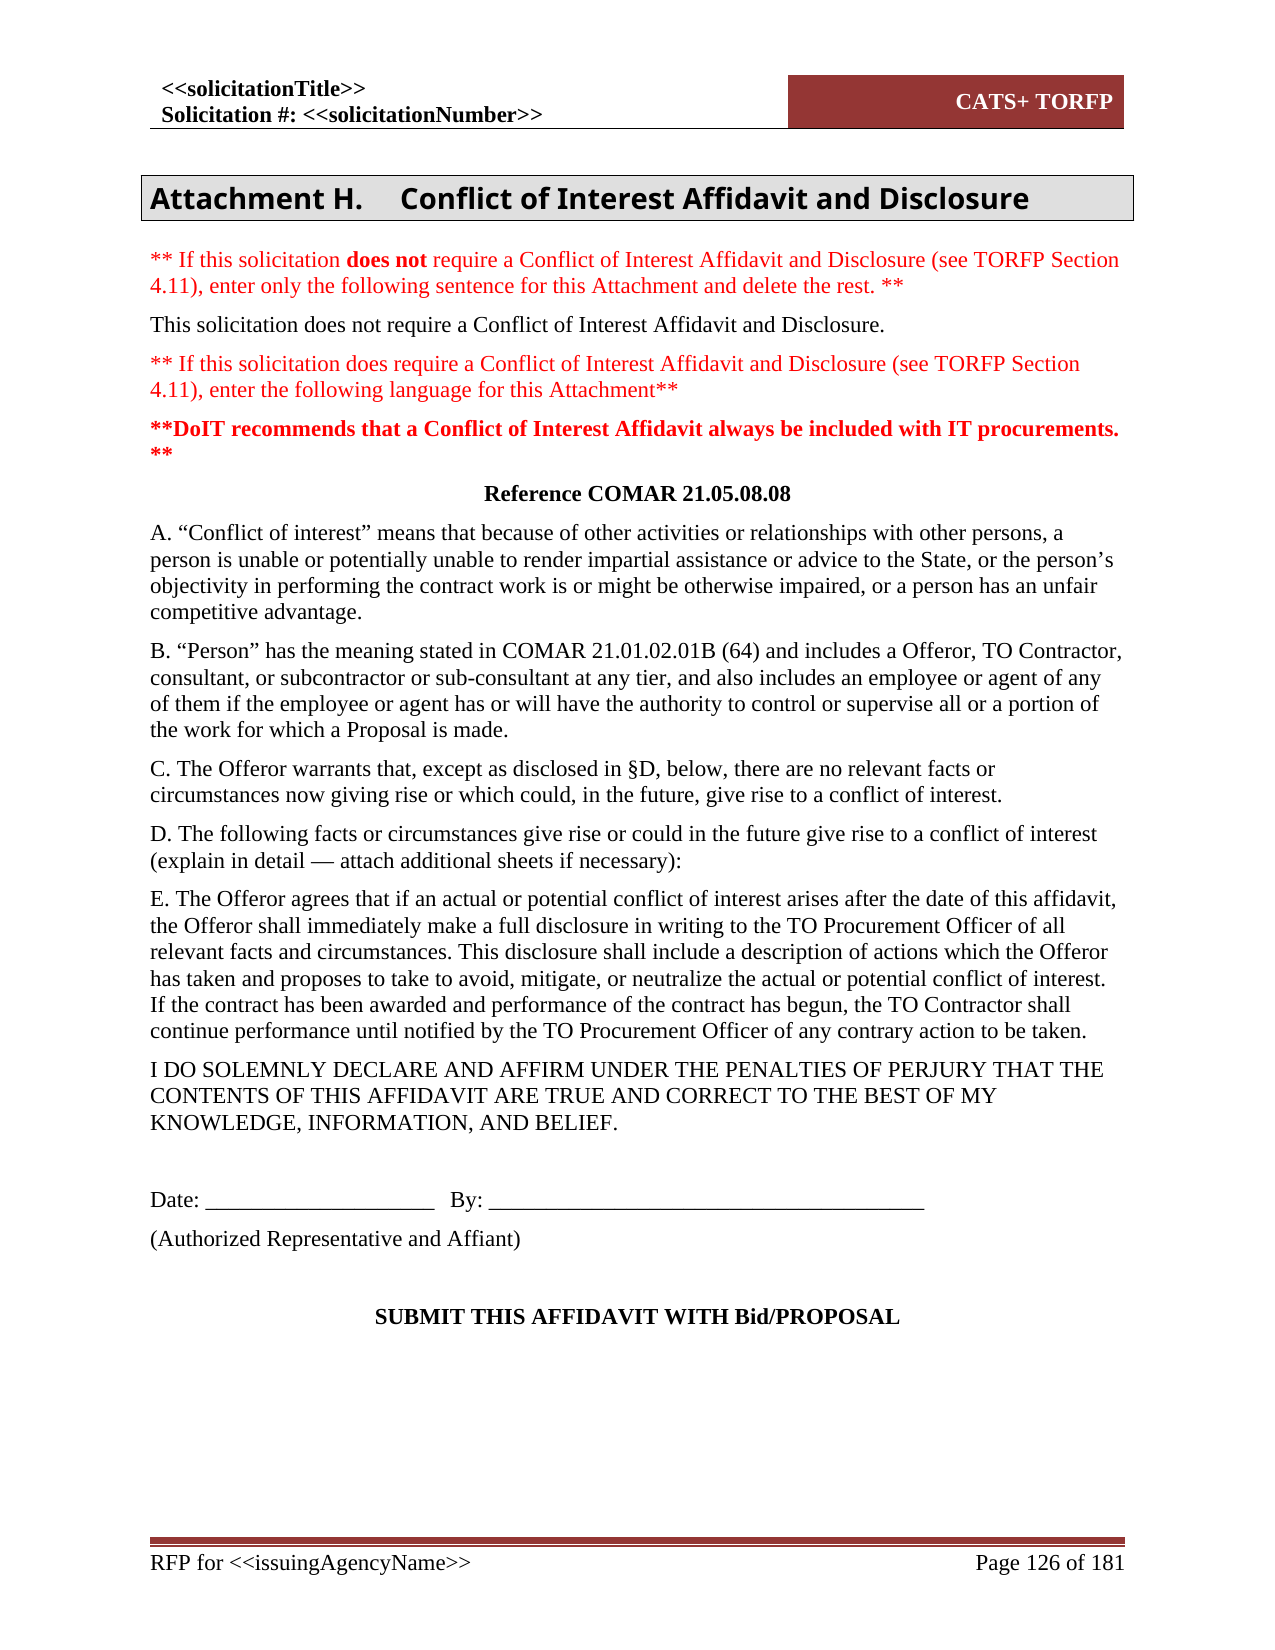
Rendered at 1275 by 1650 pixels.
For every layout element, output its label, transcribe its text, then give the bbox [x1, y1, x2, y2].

text **DoIT recommends that a Conflict of Interest Affidavit always be included with IT procurements. ** [150, 415, 1125, 468]
text A. “Conflict of interest” means that because of other activities or relationships with other persons, a person is unable or potentially unable to render impartial assistance or advice to the State, or the person’s objectivity in performing the contract work is or might be otherwise impaired, or a person has an unfair competitive advantage. [150, 519, 1125, 625]
text ** If this solicitation does require a Conflict of Interest Affidavit and Disclosure (see TORFP Section 4.11), enter the following language for this Attachment** [150, 350, 1125, 403]
text D. The following facts or circumstances give rise or could in the future give rise to a conflict of interest (explain in detail — attach additional sheets if necessary): [150, 820, 1125, 873]
text ** If this solicitation does not require a Conflict of Interest Affidavit and Disclosure (see TORFP Section 4.11), enter only the following sentence for this Attachment and delete the rest. ** [150, 246, 1125, 299]
text B. “Person” has the meaning stated in COMAR 21.01.02.01B (64) and includes a Offeror, TO Contractor, consultant, or subcontractor or sub-consultant at any tier, and also includes an employee or agent of any of them if the employee or agent has or will have the authority to control or supervise all or a portion of the work for which a Proposal is made. [150, 637, 1125, 743]
text Date: ____________________ By: ______________________________________ [150, 1187, 1125, 1213]
text C. The Offeror warrants that, except as disclosed in §D, below, there are no relevant facts or circumstances now giving rise or which could, in the future, give rise to a conflict of interest. [150, 755, 1125, 808]
text This solicitation does not require a Conflict of Interest Affidavit and Disclosure. [150, 311, 1125, 337]
text Conflict of Interest Affidavit and Disclosure [142, 176, 1133, 220]
text Reference COMAR 21.05.08.08 [150, 480, 1125, 507]
text SUBMIT THIS AFFIDAVIT WITH Bid/PROPOSAL [150, 1303, 1125, 1329]
text I DO SOLEMNLY DECLARE AND AFFIRM UNDER THE PENALTIES OF PERJURY THAT THE CONTENTS OF THIS AFFIDAVIT ARE TRUE AND CORRECT TO THE BEST OF MY KNOWLEDGE, INFORMATION, AND BELIEF. [150, 1056, 1125, 1135]
text E. The Offeror agrees that if an actual or potential conflict of interest arises after the date of this affidavit, the Offeror shall immediately make a full disclosure in writing to the TO Procurement Officer of all relevant facts and circumstances. This disclosure shall include a description of actions which the Offeror has taken and proposes to take to avoid, mitigate, or neutralize the actual or potential conflict of interest. If the contract has been awarded and performance of the contract has begun, the TO Contractor shall continue performance until notified by the TO Procurement Officer of any contrary action to be taken. [150, 886, 1125, 1044]
text (Authorized Representative and Affiant) [150, 1225, 1125, 1252]
